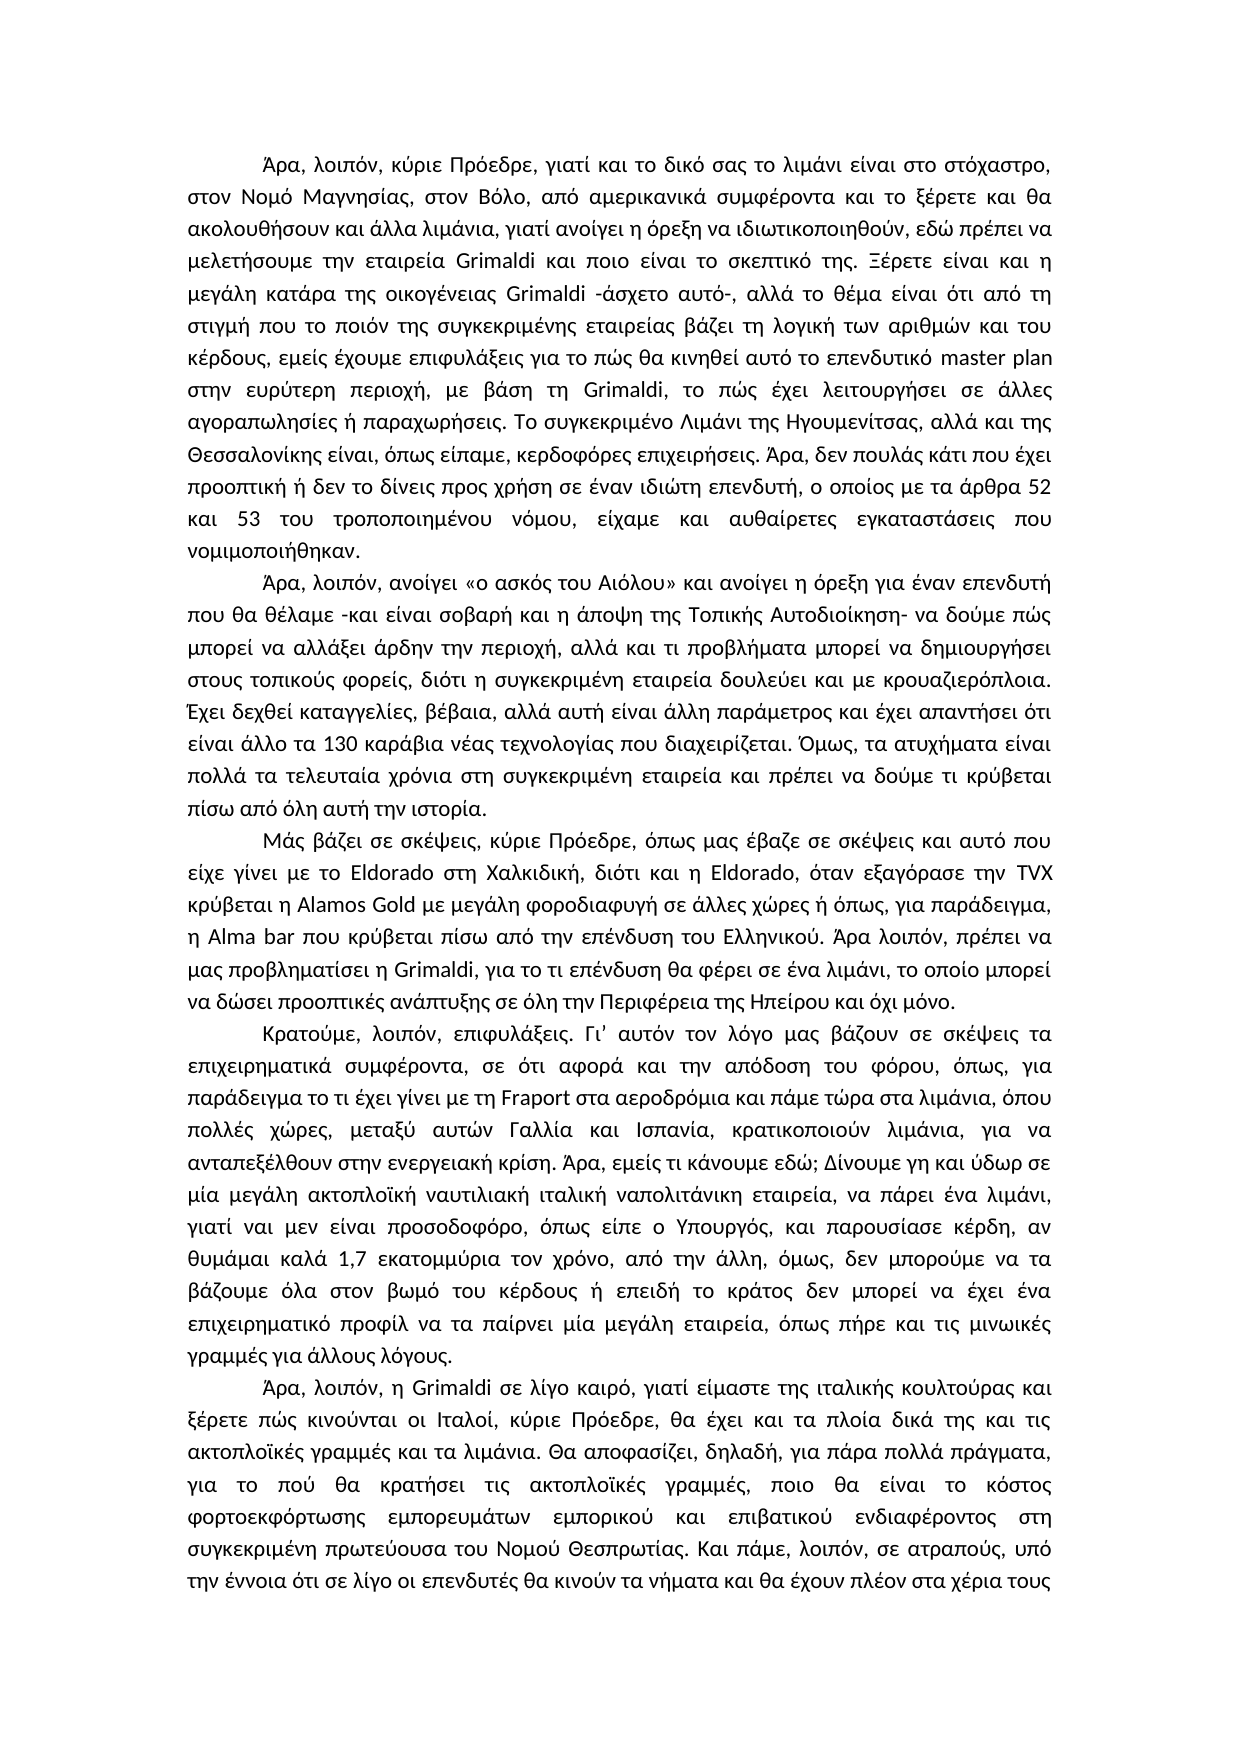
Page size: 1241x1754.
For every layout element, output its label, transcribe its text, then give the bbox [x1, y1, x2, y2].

text Κρατούμε, λοιπόν, επιφυλάξεις. Γι’ αυτόν τον λόγο μας βάζουν σε σκέψεις τα επιχειρηματικά συμφέροντα, σε ότι αφορά και την απόδοση του φόρου, όπως, για παράδειγμα το τι έχει γίνει με τη Fraport στα αεροδρόμια και πάμε τώρα στα λιμάνια, όπου πολλές χώρες, μεταξύ αυτών Γαλλία και Ισπανία, κρατικοποιούν λιμάνια, για να ανταπεξέλθουν στην ενεργειακή κρίση. Άρα, εμείς τι κάνουμε εδώ; Δίνουμε γη και ύδωρ σε μία μεγάλη ακτοπλοϊκή ναυτιλιακή ιταλική ναπολιτάνικη εταιρεία, να πάρει ένα λιμάνι, γιατί ναι μεν είναι προσοδοφόρο, όπως είπε ο Υπουργός, και παρουσίασε κέρδη, αν θυμάμαι καλά 1,7 εκατομμύρια τον χρόνο, από την άλλη, όμως, δεν μπορούμε να τα βάζουμε όλα στον βωμό του κέρδους ή επειδή το κράτος δεν μπορεί να έχει ένα επιχειρηματικό προφίλ να τα παίρνει μία μεγάλη εταιρεία, όπως πήρε και τις μινωικές γραμμές για άλλους λόγους. [187, 1019, 1053, 1369]
text Μάς βάζει σε σκέψεις, κύριε Πρόεδρε, όπως μας έβαζε σε σκέψεις και αυτό που είχε γίνει με το Eldorado στη Χαλκιδική, διότι και η Eldorado, όταν εξαγόρασε την TVX κρύβεται η Alamos Gold με μεγάλη φοροδιαφυγή σε άλλες χώρες ή όπως, για παράδειγμα, η Alma bar που κρύβεται πίσω από την επένδυση του Ελληνικού. Άρα λοιπόν, πρέπει να μας προβληματίσει η Grimaldi, για το τι επένδυση θα φέρει σε ένα λιμάνι, το οποίο μπορεί να δώσει προοπτικές ανάπτυξης σε όλη την Περιφέρεια της Ηπείρου και όχι μόνο. [187, 826, 1053, 1015]
text Άρα, λοιπόν, ανοίγει «ο ασκός του Αιόλου» και ανοίγει η όρεξη για έναν επενδυτή που θα θέλαμε -και είναι σοβαρή και η άποψη της Τοπικής Αυτοδιοίκηση- να δούμε πώς μπορεί να αλλάξει άρδην την περιοχή, αλλά και τι προβλήματα μπορεί να δημιουργήσει στους τοπικούς φορείς, διότι η συγκεκριμένη εταιρεία δουλεύει και με κρουαζιερόπλοια. Έχει δεχθεί καταγγελίες, βέβαια, αλλά αυτή είναι άλλη παράμετρος και έχει απαντήσει ότι είναι άλλο τα 130 καράβια νέας τεχνολογίας που διαχειρίζεται. Όμως, τα ατυχήματα είναι πολλά τα τελευταία χρόνια στη συγκεκριμένη εταιρεία και πρέπει να δούμε τι κρύβεται πίσω από όλη αυτή την ιστορία. [187, 568, 1053, 822]
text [187, 1373, 1053, 1594]
text Άρα, λοιπόν, κύριε Πρόεδρε, γιατί και το δικό σας το λιμάνι είναι στο στόχαστρο, στον Νομό Μαγνησίας, στον Βόλο, από αμερικανικά συμφέροντα και το ξέρετε και θα ακολουθήσουν και άλλα λιμάνια, γιατί ανοίγει η όρεξη να ιδιωτικοποιηθούν, εδώ πρέπει να μελετήσουμε την εταιρεία Grimaldi και ποιο είναι το σκεπτικό της. Ξέρετε είναι και η μεγάλη κατάρα της οικογένειας Grimaldi -άσχετο αυτό-, αλλά το θέμα είναι ότι από τη στιγμή που το ποιόν της συγκεκριμένης εταιρείας βάζει τη λογική των αριθμών και του κέρδους, εμείς έχουμε επιφυλάξεις για το πώς θα κινηθεί αυτό το επενδυτικό master plan στην ευρύτερη περιοχή, με βάση τη Grimaldi, το πώς έχει λειτουργήσει σε άλλες αγοραπωλησίες ή παραχωρήσεις. Το συγκεκριμένο Λιμάνι της Ηγουμενίτσας, αλλά και της Θεσσαλονίκης είναι, όπως είπαμε, κερδοφόρες επιχειρήσεις. Άρα, δεν πουλάς κάτι που έχει προοπτική ή δεν το δίνεις προς χρήση σε έναν ιδιώτη επενδυτή, ο οποίος με τα άρθρα 52 και 53 του τροποποιημένου νόμου, είχαμε και αυθαίρετες εγκαταστάσεις που νομιμοποιήθηκαν. [187, 150, 1053, 564]
